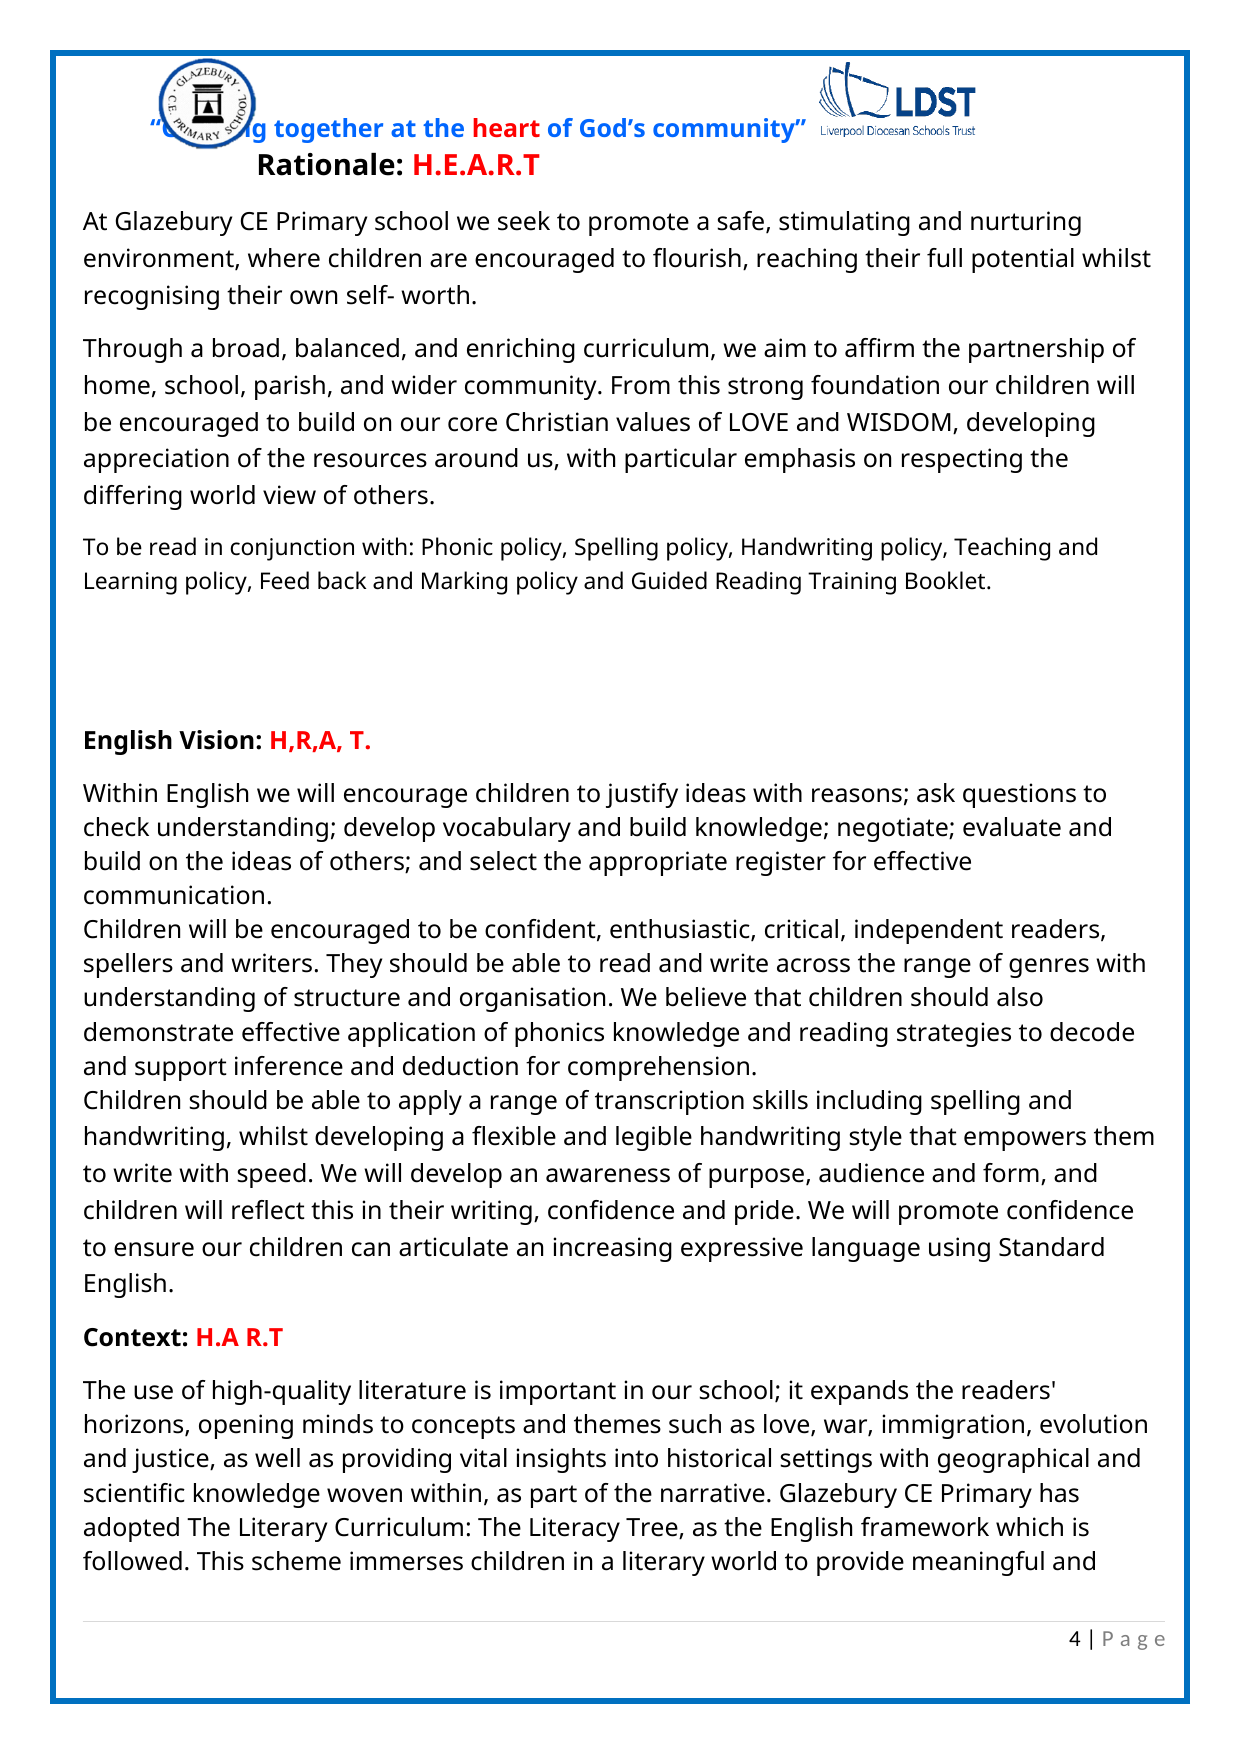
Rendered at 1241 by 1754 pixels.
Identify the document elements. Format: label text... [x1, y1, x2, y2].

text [83, 1373, 1165, 1577]
text Through a broad, balanced, and enriching curriculum, we aim to affirm the partnership of home, school, parish, and wider community. From this strong foundation our children will be encouraged to build on our core Christian values of LOVE and WISDOM, developing appreciation of the resources around us, with particular emphasis on respecting the differing world view of others. [83, 331, 1165, 512]
text To be read in conjunction with: Phonic policy, Spelling policy, Handwriting policy, Teaching and Learning policy, Feed back and Marking policy and Guided Reading Training Booklet. [83, 531, 1165, 596]
text Within English we will encourage children to justify ideas with reasons; ask questions to check understanding; develop vocabulary and build knowledge; negotiate; evaluate and build on the ideas of others; and select the appropriate register for effective communication. [83, 776, 1165, 912]
picture [152, 54, 261, 155]
text Children will be encouraged to be confident, enthusiastic, critical, independent readers, spellers and writers. They should be able to read and write across the range of genres with understanding of structure and organisation. We believe that children should also demonstrate effective application of phonics knowledge and reading strategies to decode and support inference and deduction for comprehension. [83, 912, 1165, 1082]
picture [819, 62, 976, 137]
text English Vision: H,R,A, T. [83, 722, 1165, 756]
text Children should be able to apply a range of transcription skills including spelling and handwriting, whilst developing a flexible and legible handwriting style that empowers them to write with speed. We will develop an awareness of purpose, audience and form, and children will reflect this in their writing, confidence and pride. We will promote confidence to ensure our children can articulate an increasing expressive language using Standard English. [83, 1082, 1165, 1300]
text At Glazebury CE Primary school we seek to promote a safe, stimulating and nurturing environment, where children are encouraged to flourish, reaching their full potential whilst recognising their own self- worth. [83, 204, 1165, 311]
text Context: H.A R.T [83, 1319, 1165, 1354]
text Rationale: H.E.A.R.T [83, 144, 1165, 184]
